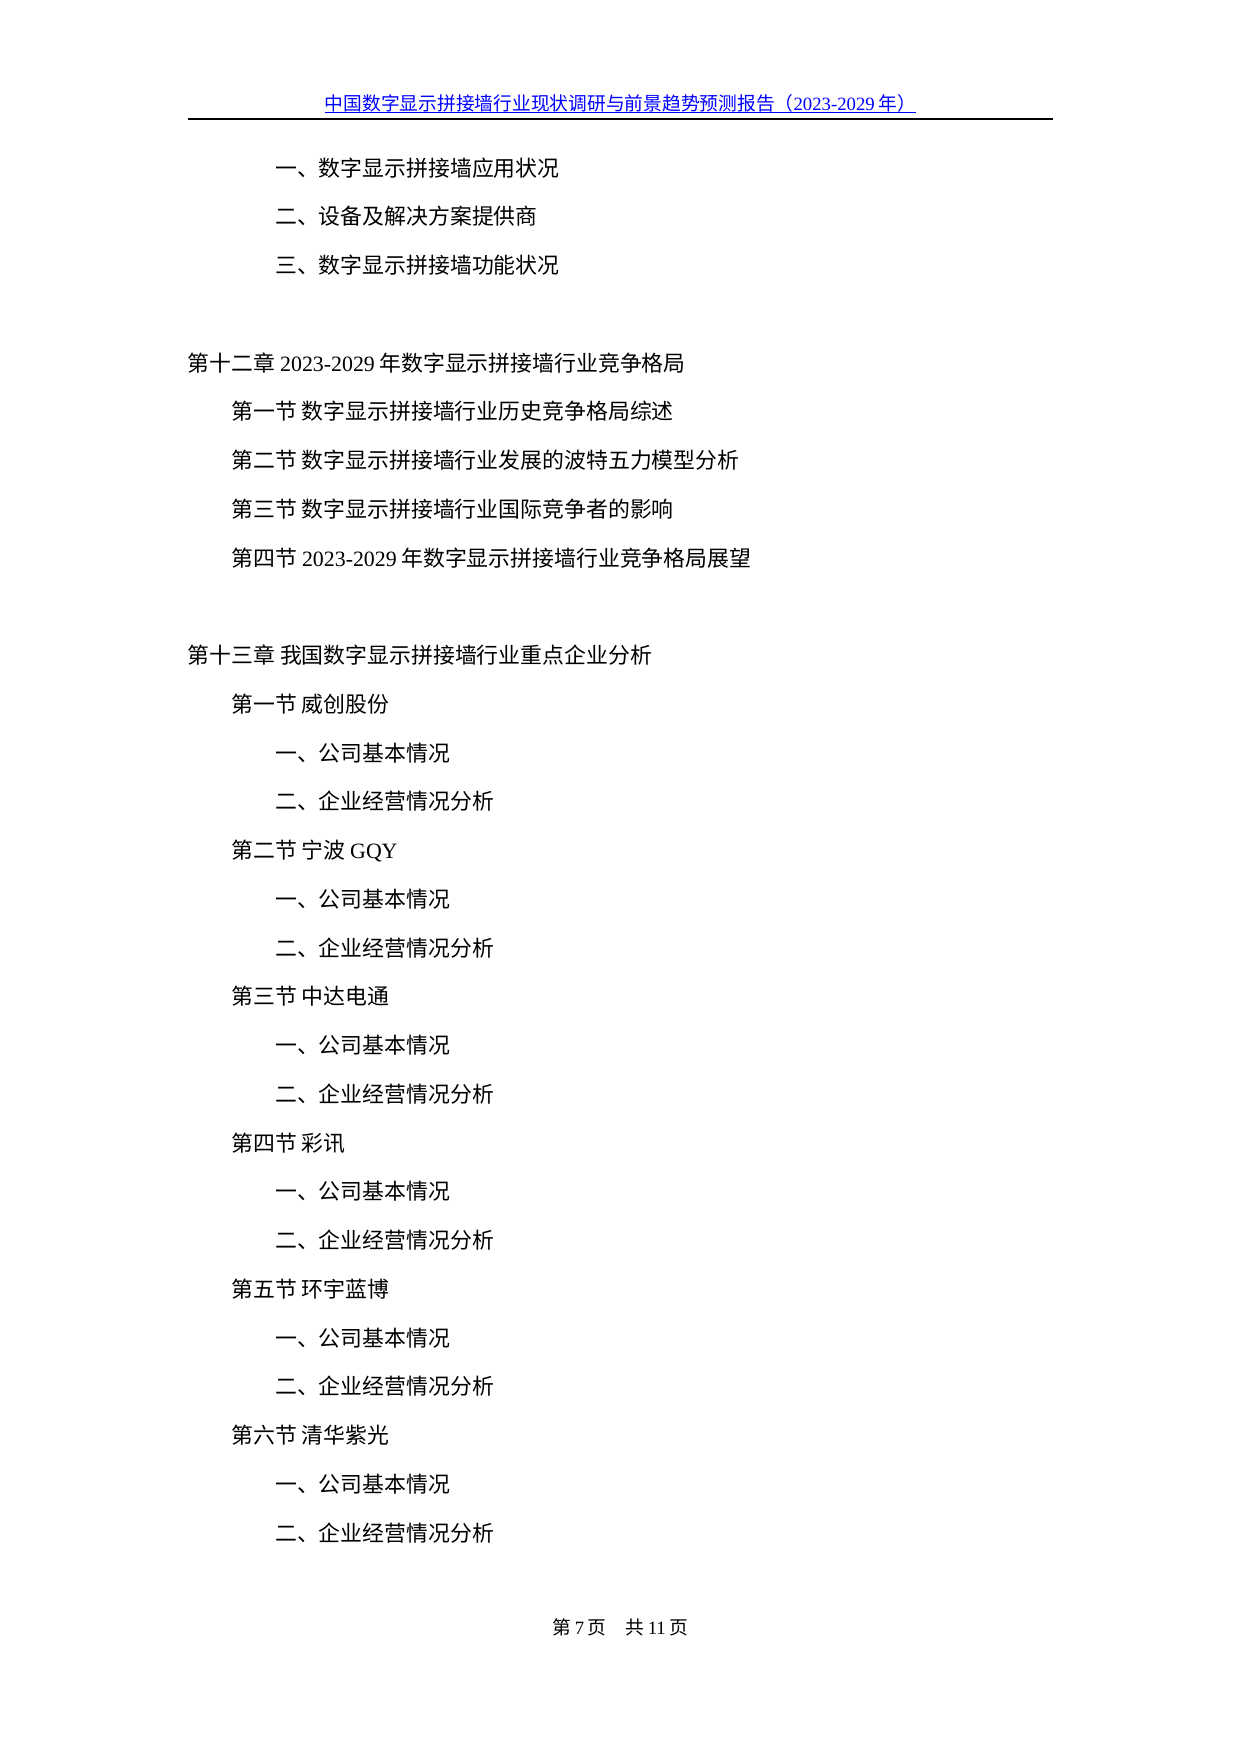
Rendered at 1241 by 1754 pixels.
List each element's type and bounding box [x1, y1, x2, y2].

text [187, 150, 1053, 1548]
